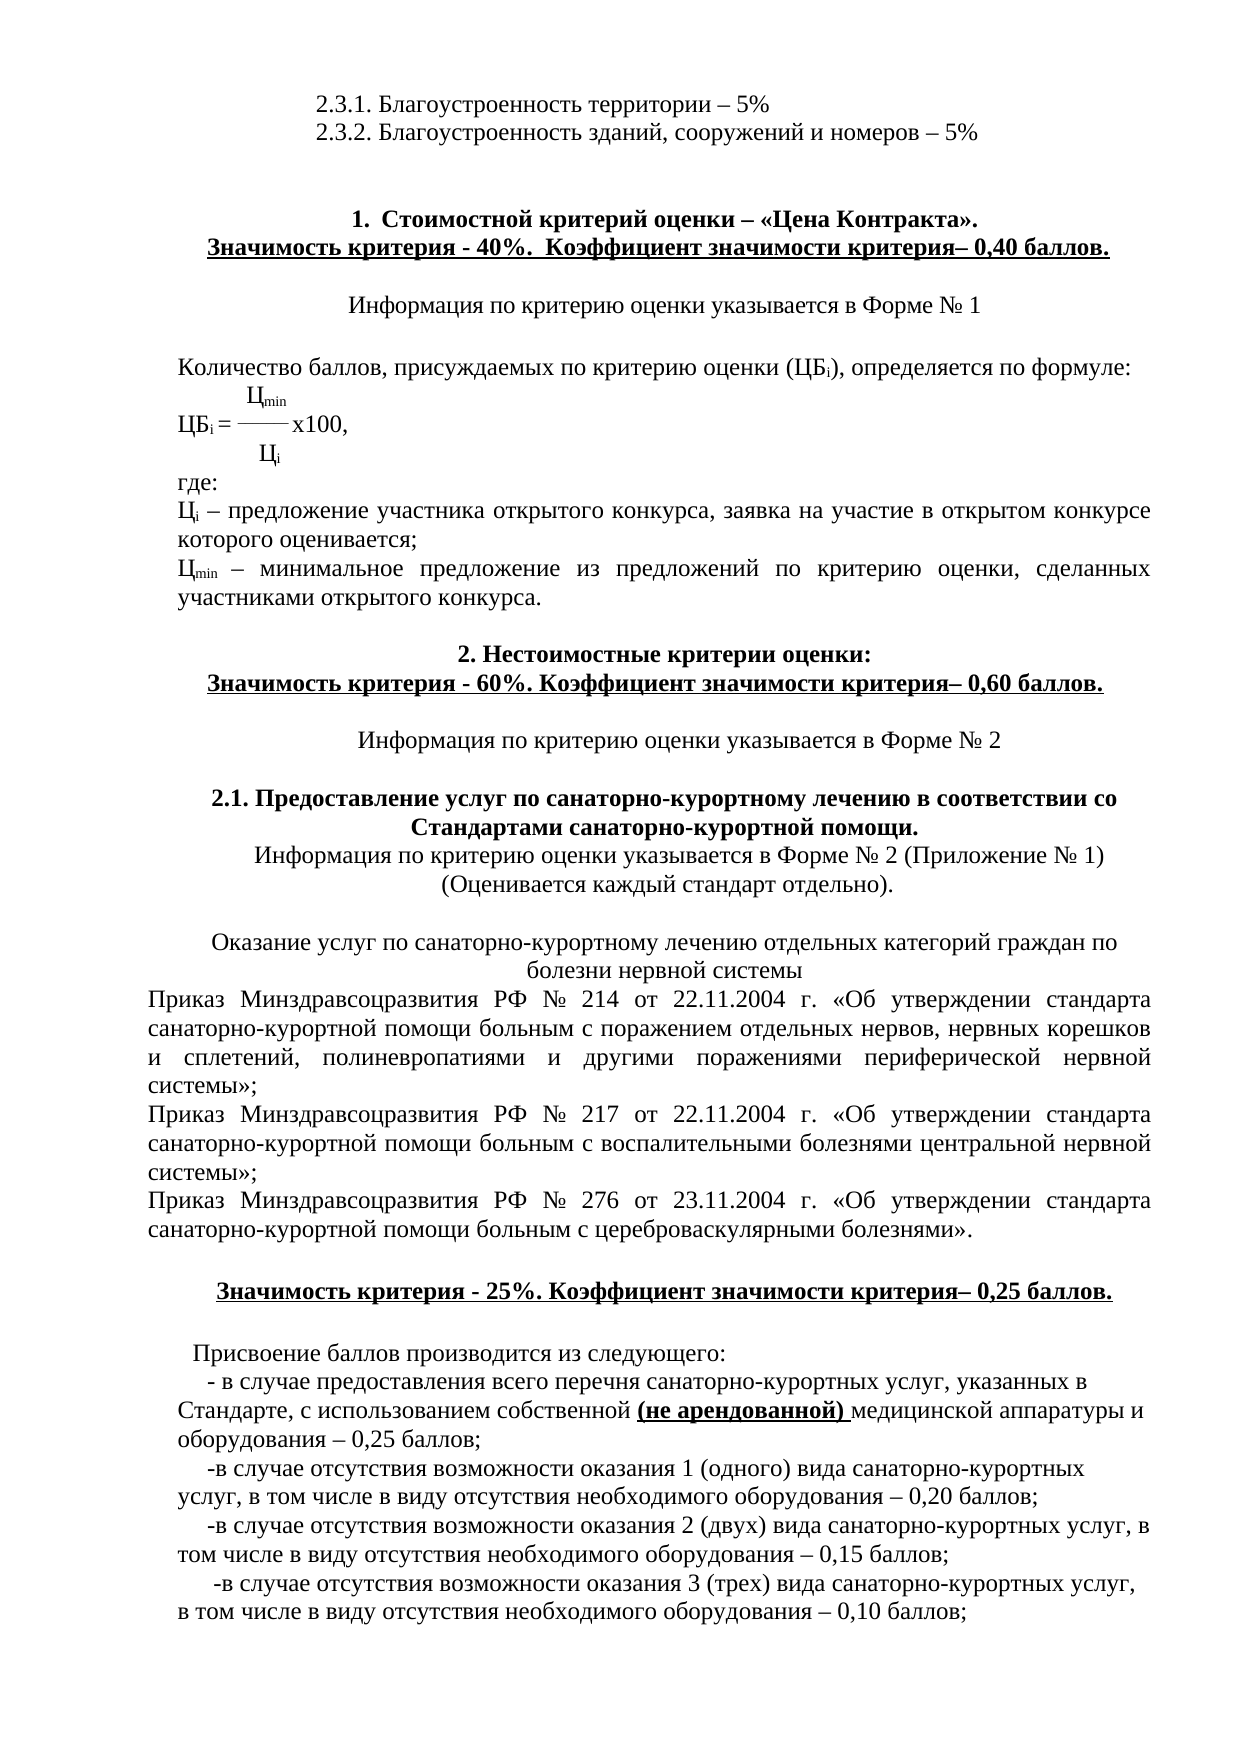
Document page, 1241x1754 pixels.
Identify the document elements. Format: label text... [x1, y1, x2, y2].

text (Оценивается каждый стандарт отдельно). [177, 869, 1152, 898]
text ЦБi = _______ х100, [177, 409, 1152, 438]
text Присвоение баллов производится из следующего: [177, 1338, 1152, 1366]
text где: [177, 467, 1152, 495]
text - в случае предоставления всего перечня санаторно-курортных услуг, указанных в Стандарте, с использованием собственной (не арендованной) медицинской аппаратуры и оборудования – 0,25 баллов; [177, 1366, 1152, 1453]
subtitle Информация по критерию оценки указывается в Форме № 1 [177, 290, 1152, 319]
text Цi – предложение участника открытого конкурса, заявка на участие в открытом конкурсе которого оценивается; [177, 495, 1152, 553]
text Значимость критерия - 25%. Коэффициент значимости критерия– 0,25 баллов. [177, 1276, 1152, 1304]
text Приказ Минздравсоцразвития РФ № 214 от 22.11.2004 г. «Об утверждении стандарта санаторно-курортной помощи больным с поражением отдельных нервов, нервных корешков и сплетений, полиневропатиями и другими поражениями периферической нервной системы»; [148, 984, 1152, 1099]
text -в случае отсутствия возможности оказания 3 (трех) вида санаторно-курортных услуг, в том числе в виду отсутствия необходимого оборудования – 0,10 баллов; [177, 1568, 1152, 1625]
text Значимость критерия - 40%. Коэффициент значимости критерия– 0,40 баллов. [177, 232, 1152, 261]
text Цmin – минимальное предложение из предложений по критерию оценки, сделанных участниками открытого конкурса. [177, 553, 1152, 610]
text Цmin [177, 380, 1152, 409]
text Приказ Минздравсоцразвития РФ № 217 от 22.11.2004 г. «Об утверждении стандарта санаторно-курортной помощи больным с воспалительными болезнями центральной нервной системы»; [148, 1099, 1152, 1185]
text Информация по критерию оценки указывается в Форме № 2 [177, 725, 1152, 754]
text 2. Нестоимостные критерии оценки: [177, 639, 1152, 668]
text 2.3.2. Благоустроенность зданий, сооружений и номеров – 5% [177, 117, 1152, 146]
text -в случае отсутствия возможности оказания 1 (одного) вида санаторно-курортных услуг, в том числе в виду отсутствия необходимого оборудования – 0,20 баллов; [177, 1453, 1152, 1510]
text Количество баллов, присуждаемых по критерию оценки (ЦБi), определяется по формуле: [177, 352, 1152, 380]
text -в случае отсутствия возможности оказания 2 (двух) вида санаторно-курортных услуг, в том числе в виду отсутствия необходимого оборудования – 0,15 баллов; [177, 1510, 1152, 1568]
text Цi [177, 438, 1152, 467]
text Приказ Минздравсоцразвития РФ № 276 от 23.11.2004 г. «Об утверждении стандарта санаторно-курортной помощи больным с цереброваскулярными болезнями». [148, 1185, 1152, 1243]
text 2.3.1. Благоустроенность территории – 5% [177, 89, 1152, 117]
text Значимость критерия - 60%. Коэффициент значимости критерия– 0,60 баллов. [177, 668, 1152, 697]
text Оказание услуг по санаторно-курортному лечению отдельных категорий граждан по болезни нервной системы [177, 927, 1152, 984]
list Стоимостной критерий оценки – «Цена Контракта». [177, 204, 1152, 232]
text 2.1. Предоставление услуг по санаторно-курортному лечению в соответствии со Стандартами санаторно-курортной помощи. [177, 783, 1152, 840]
text Информация по критерию оценки указывается в Форме № 2 (Приложение № 1) [177, 840, 1152, 869]
